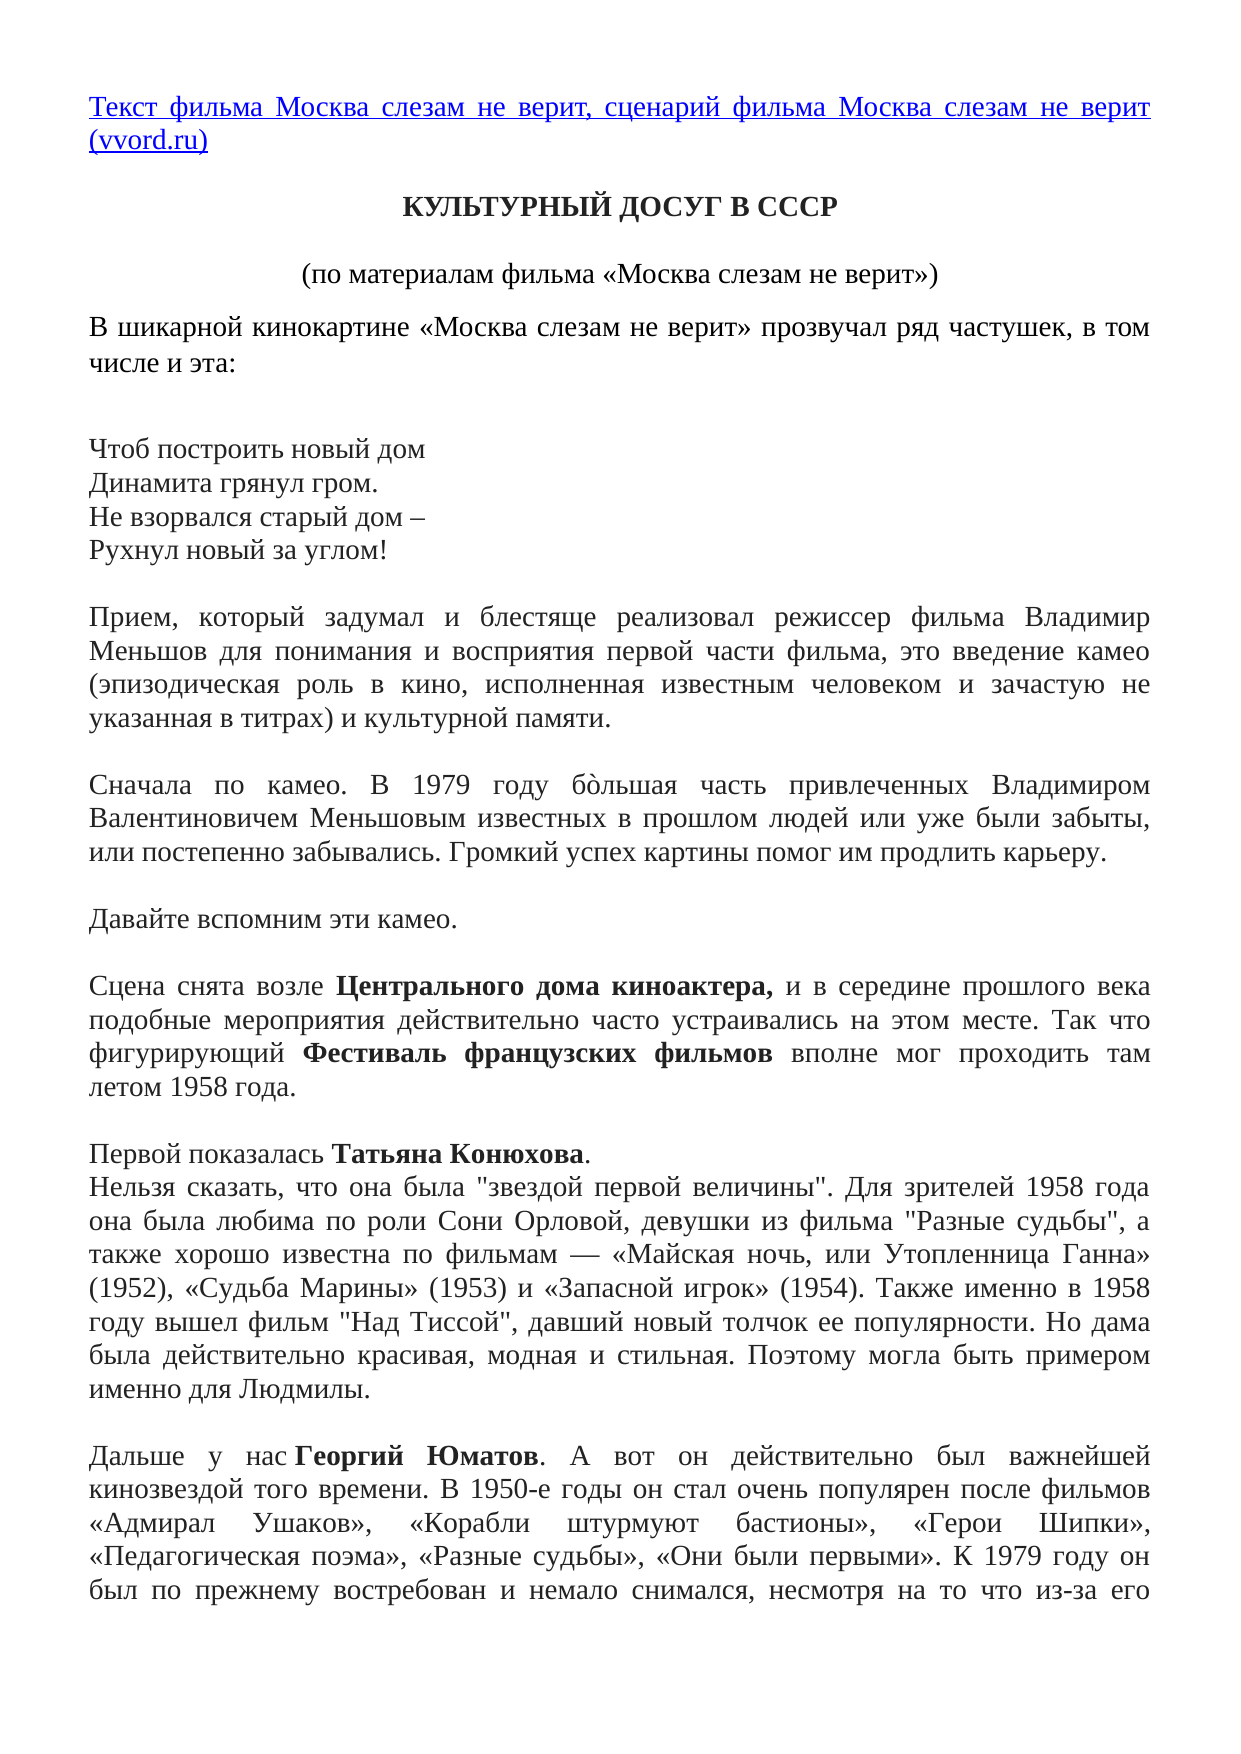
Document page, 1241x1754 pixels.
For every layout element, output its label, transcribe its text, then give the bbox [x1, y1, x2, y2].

text Текст фильма Москва слезам не верит, сценарий фильма Москва слезам не верит (vvord.ru) [89, 89, 1152, 156]
text культурный досуг в ссср [89, 189, 1152, 223]
text Динамита грянул гром. [89, 465, 1152, 499]
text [89, 1438, 1152, 1606]
text В шикарной кинокартине «Москва слезам не верит» прозвучал ряд частушек, в том числе и эта: [89, 309, 1152, 379]
text Нельзя сказать, что она была "звездой первой величины". Для зрителей 1958 года она была любима по роли Сони Орловой, девушки из фильма "Разные судьбы", а также хорошо известна по фильмам — «Майская ночь, или Утопленница Ганна» (1952), «Судьба Марины» (1953) и «Запасной игрок» (1954). Также именно в 1958 году вышел фильм "Над Тиссой", давший новый толчок ее популярности. Но дама была действительно красивая, модная и стильная. Поэтому могла быть примером именно для Людмилы. [89, 1169, 1152, 1404]
text Давайте вспомним эти камео. [89, 868, 1152, 935]
text Сцена снята возле Центрального дома киноактера, и в середине прошлого века подобные мероприятия действительно часто устраивались на этом месте. Так что фигурирующий Фестиваль французских фильмов вполне мог проходить там летом 1958 года. [89, 935, 1152, 1102]
text Рухнул новый за углом! [89, 532, 1152, 566]
text Чтоб построить новый дом [89, 432, 1152, 465]
text Не взорвался старый дом – [89, 499, 1152, 532]
text Прием, который задумал и блестяще реализовал режиссер фильма Владимир Меньшов для понимания и восприятия первой части фильма, это введение камео (эпизодическая роль в кино, исполненная известным человеком и зачастую не указанная в титрах) и культурной памяти. [89, 599, 1152, 733]
text (по материалам фильма «Москва слезам не верит») [89, 256, 1152, 290]
text Первой показалась Татьяна Конюхова. [89, 1136, 1152, 1169]
text Сначала по камео. В 1979 году бòльшая часть привлеченных Владимиром Валентиновичем Меньшовым известных в прошлом людей или уже были забыты, или постепенно забывались. Громкий успех картины помог им продлить карьеру. [89, 767, 1152, 868]
